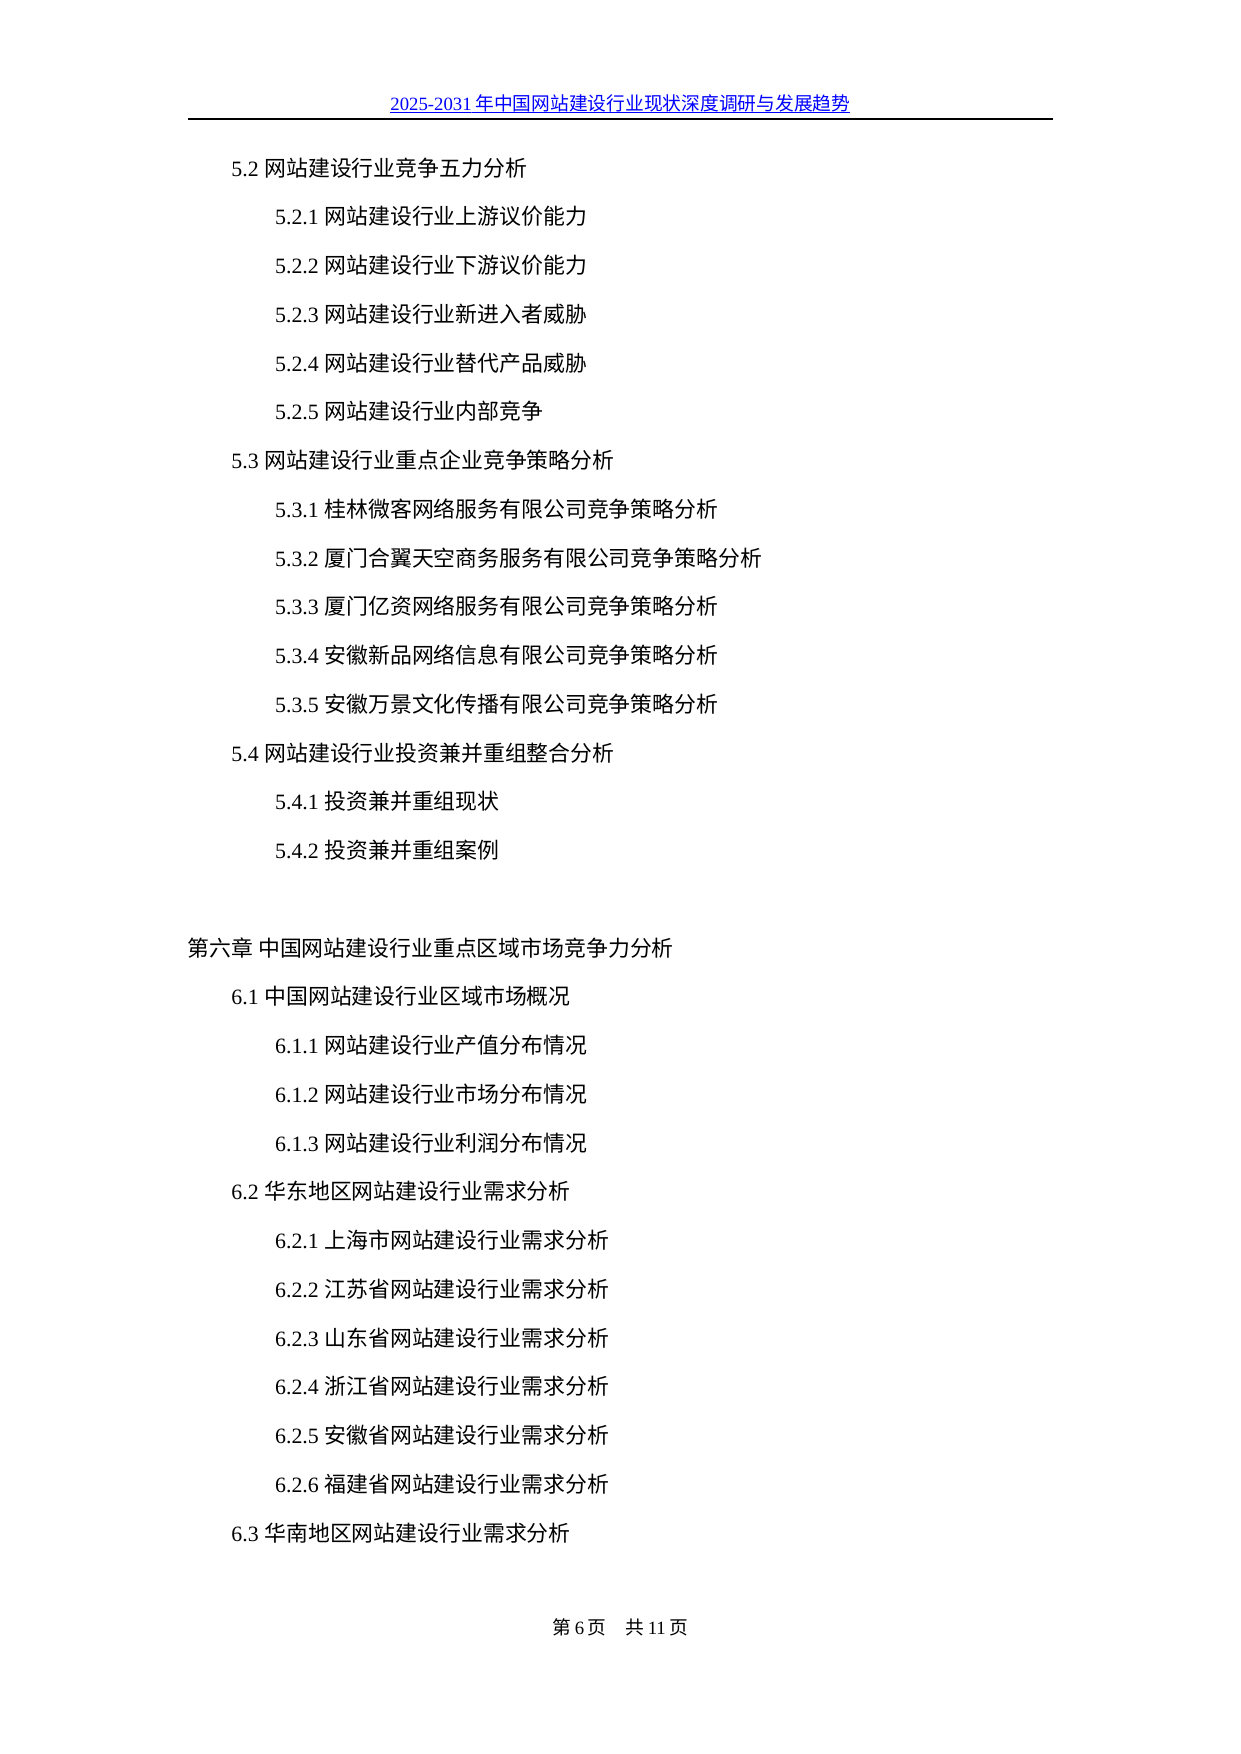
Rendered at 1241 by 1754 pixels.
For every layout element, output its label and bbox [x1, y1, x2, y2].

text [187, 150, 1053, 1548]
